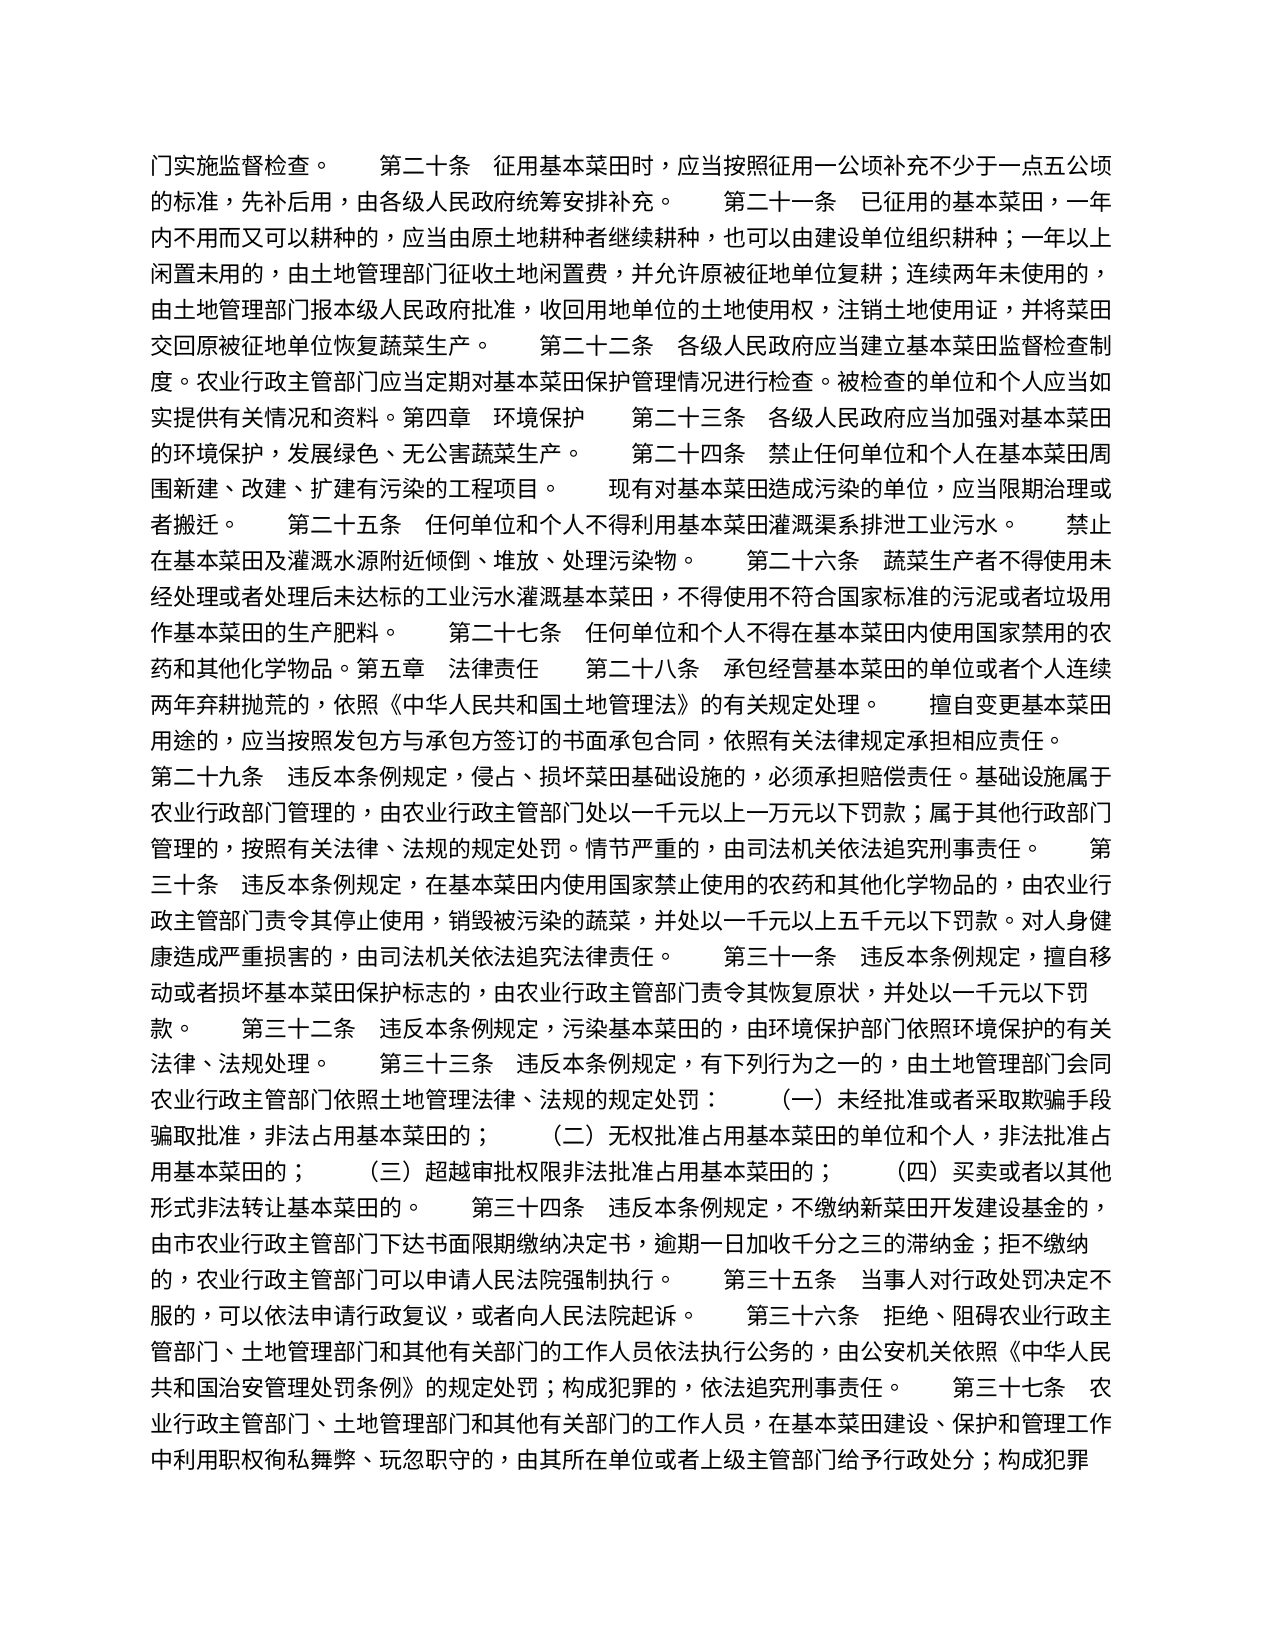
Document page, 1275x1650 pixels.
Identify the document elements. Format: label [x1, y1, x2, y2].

text [150, 150, 1125, 1475]
